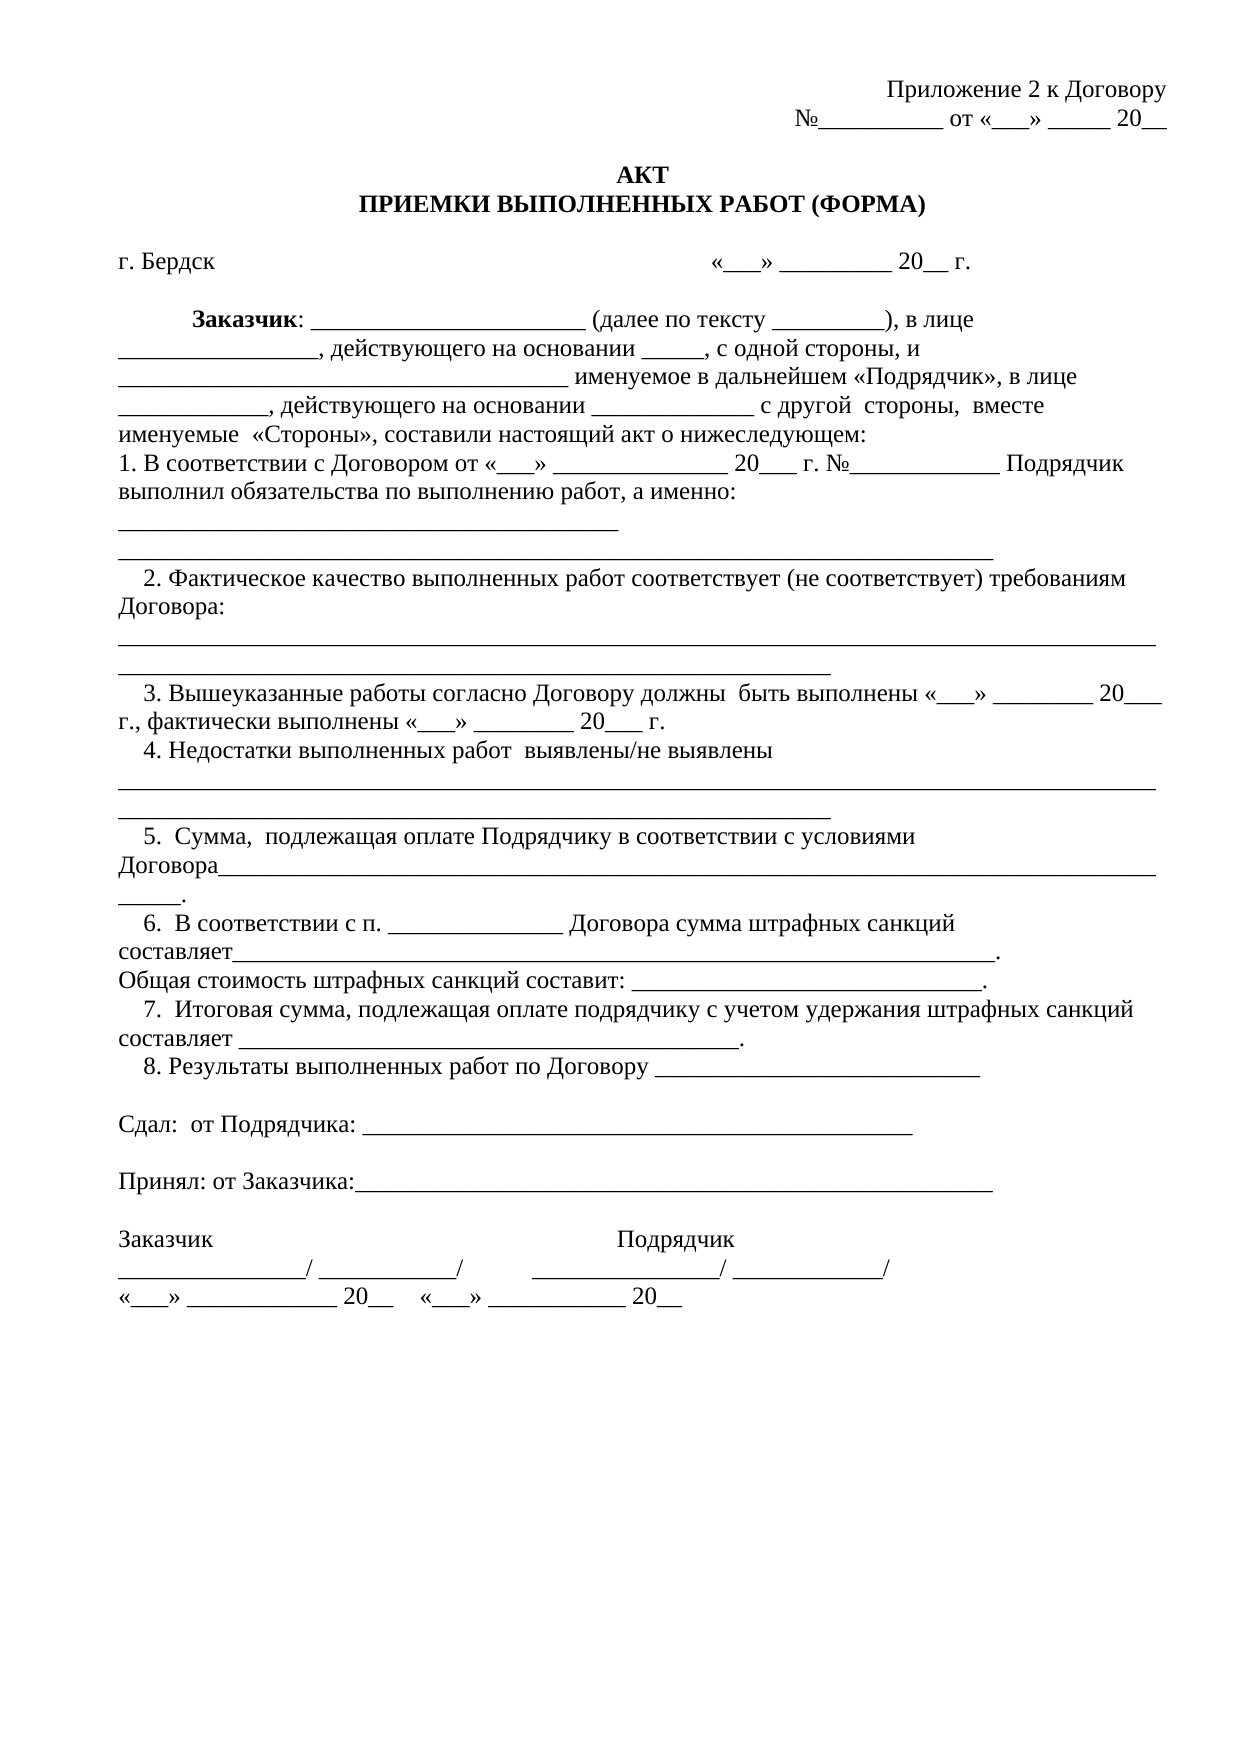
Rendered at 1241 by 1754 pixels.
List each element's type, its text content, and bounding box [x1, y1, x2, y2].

text составляет_____________________________________________________________. [118, 936, 1167, 965]
text 3. Вышеуказанные работы согласно Договору должны быть выполнены «___» ________ 20___ г., фактически выполнены «___» ________ 20___ г. [118, 678, 1167, 735]
text 2. Фактическое качество выполненных работ соответствует (не соответствует) требованиям Договора: [118, 563, 1167, 620]
text г. Бердск «___» _________ 20__ г. [118, 246, 1167, 275]
text 6. В соответствии с п. ______________ Договора сумма штрафных санкций [118, 908, 1167, 936]
text Принял: от Заказчика:___________________________________________________ [118, 1166, 1167, 1195]
text АКТ [118, 160, 1167, 189]
text _______________/ ___________/ _______________/ ____________/ [118, 1253, 1167, 1281]
text 7. Итоговая сумма, подлежащая оплате подрядчику с учетом удержания штрафных санкций составляет ________________________________________. [118, 994, 1167, 1051]
text Общая стоимость штрафных санкций составит: ____________________________. [118, 965, 1167, 994]
text Сдал: от Подрядчика: ____________________________________________ [118, 1109, 1167, 1138]
text Приложение 2 к Договору [738, 74, 1167, 103]
text №__________ от «___» _____ 20__ [709, 103, 1167, 131]
text ____________________________________________________________________________________________________________________________________________ [118, 620, 1167, 678]
text ПРИЕМКИ ВЫПОЛНЕННЫХ РАБОТ (ФОРМА) [118, 189, 1167, 218]
table_header Подрядчик [605, 1195, 1104, 1253]
text 1. В соответствии с Договором от «___» ______________ 20___ г. №____________ Подрядчик выполнил обязательства по выполнению работ, а именно: ________________________________________ [118, 448, 1167, 534]
text 5. Сумма, подлежащая оплате Подрядчику в соответствии с условиями Договора________________________________________________________________________________. [118, 821, 1167, 908]
text «___» ____________ 20__ «___» ___________ 20__ [118, 1281, 1167, 1310]
table_header Заказчик [107, 1195, 605, 1253]
text ____________________________________________________________________________________________________________________________________________ [118, 764, 1167, 821]
text ______________________________________________________________________ [118, 534, 1167, 563]
text 4. Недостатки выполненных работ выявлены/не выявлены [118, 735, 1167, 764]
text Заказчик: ______________________ (далее по тексту _________), в лице ________________, действующего на основании _____, с одной стороны, и ____________________________________ именуемое в дальнейшем «Подрядчик», в лице ____________, действующего на основании _____________ с другой стороны, вместе именуемые «Стороны», составили настоящий акт о нижеследующем: [118, 304, 1167, 448]
text 8. Результаты выполненных работ по Договору __________________________ [118, 1051, 1167, 1080]
